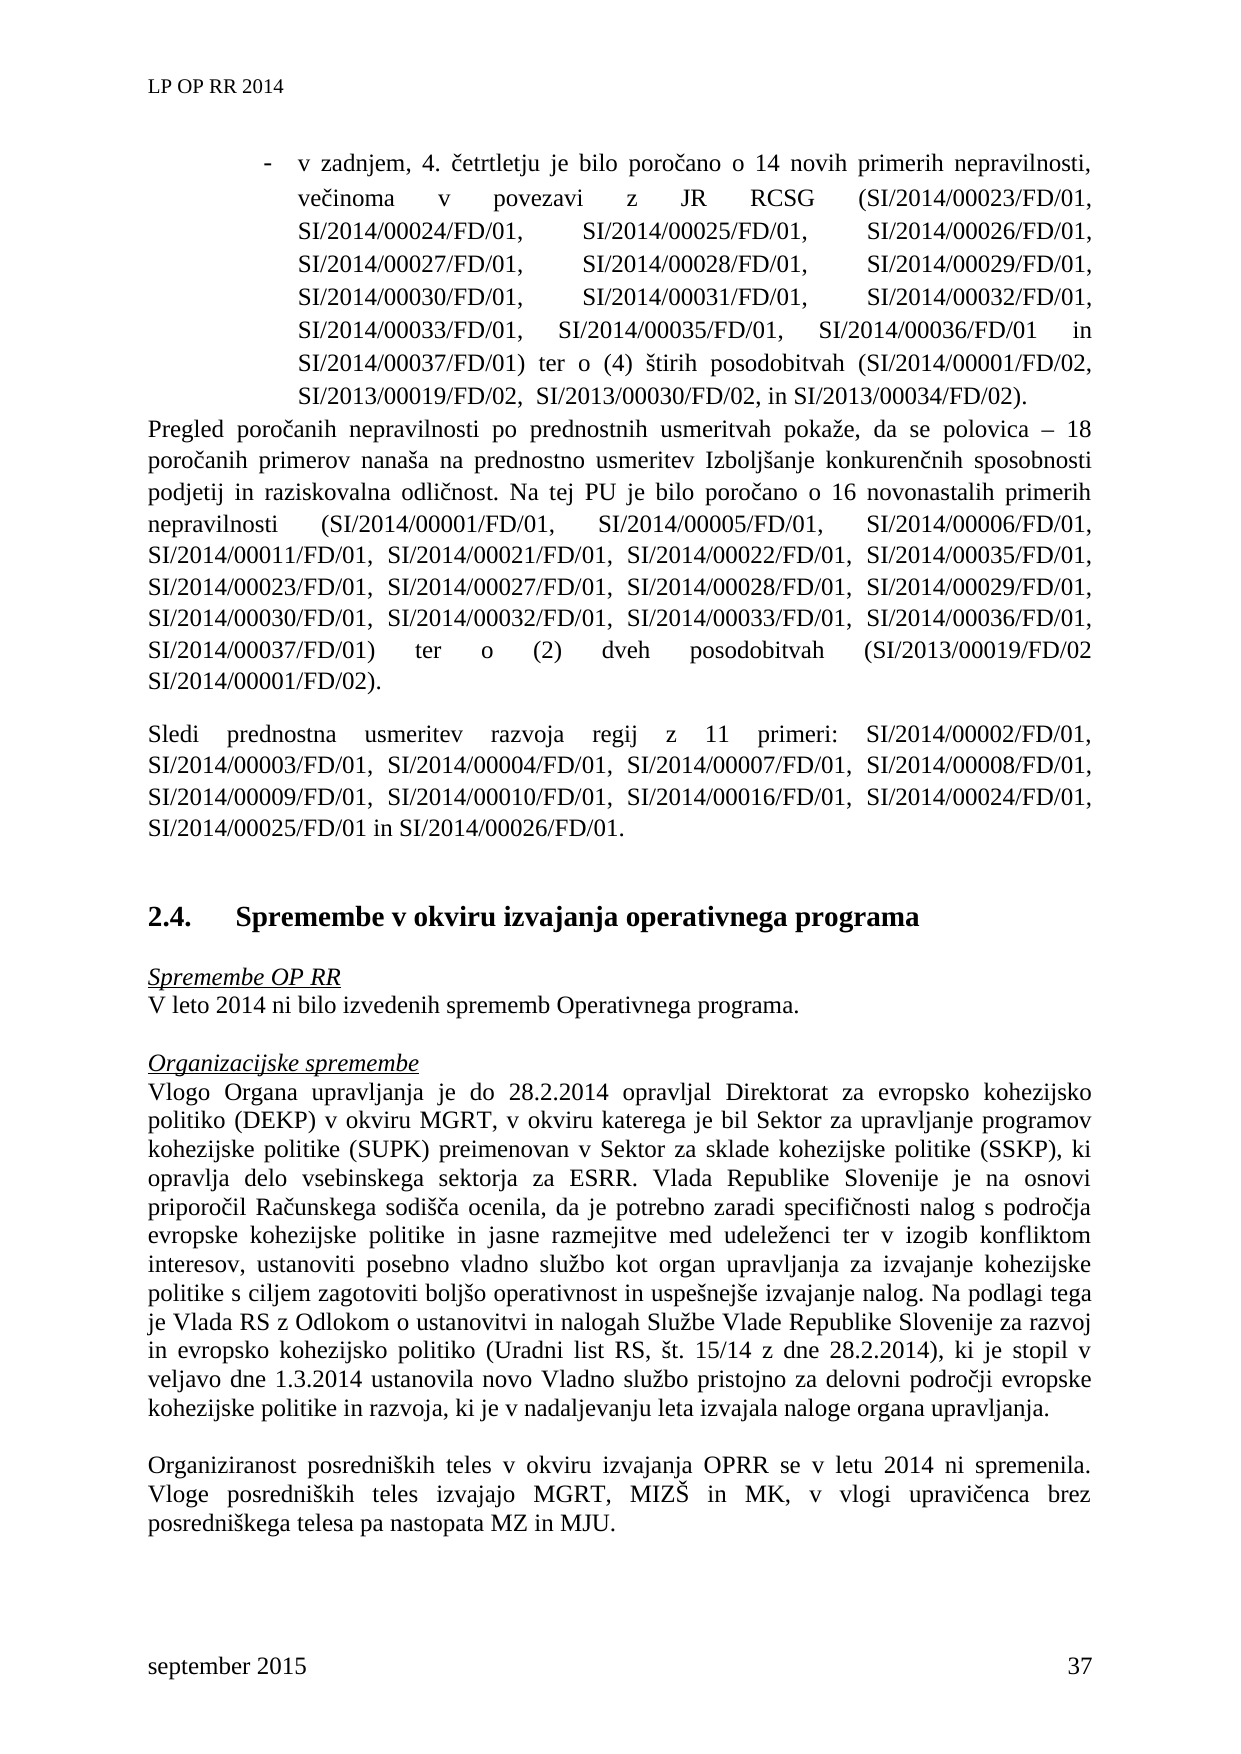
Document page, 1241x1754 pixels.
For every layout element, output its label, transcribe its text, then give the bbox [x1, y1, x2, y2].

text Sledi prednostna usmeritev razvoja regij z 11 primeri: SI/2014/00002/FD/01, SI/2014/00003/FD/01, SI/2014/00004/FD/01, SI/2014/00007/FD/01, SI/2014/00008/FD/01, SI/2014/00009/FD/01, SI/2014/00010/FD/01, SI/2014/00016/FD/01, SI/2014/00024/FD/01, SI/2014/00025/FD/01 in SI/2014/00026/FD/01. [148, 719, 1092, 842]
text Spremembe OP RR [148, 962, 1092, 991]
list v zadnjem, 4. četrtletju je bilo poročano o 14 novih primerih nepravilnosti, večinoma v povezavi z JR RCSG (SI/2014/00023/FD/01, SI/2014/00024/FD/01, SI/2014/00025/FD/01, SI/2014/00026/FD/01, SI/2014/00027/FD/01, SI/2014/00028/FD/01, SI/2014/00029/FD/01, SI/2014/00030/FD/01, SI/2014/00031/FD/01, SI/2014/00032/FD/01, SI/2014/00033/FD/01, SI/2014/00035/FD/01, SI/2014/00036/FD/01 in SI/2014/00037/FD/01) ter o (4) štirih posodobitvah (SI/2014/00001/FD/02, SI/2013/00019/FD/02, SI/2013/00030/FD/02, in SI/2013/00034/FD/02). [260, 148, 1092, 410]
list Spremembe v okviru izvajanja operativnega programa [148, 899, 1092, 933]
text Organiziranost posredniških teles v okviru izvajanja OPRR se v letu 2014 ni spremenila. Vloge posredniških teles izvajajo MGRT, MIZŠ in MK, v vlogi upravičenca brez posredniškega telesa pa nastopata MZ in MJU. [148, 1451, 1092, 1537]
text Pregled poročanih nepravilnosti po prednostnih usmeritvah pokaže, da se polovica – 18 poročanih primerov nanaša na prednostno usmeritev Izboljšanje konkurenčnih sposobnosti podjetij in raziskovalna odličnost. Na tej PU je bilo poročano o 16 novonastalih primerih nepravilnosti (SI/2014/00001/FD/01, SI/2014/00005/FD/01, SI/2014/00006/FD/01, SI/2014/00011/FD/01, SI/2014/00021/FD/01, SI/2014/00022/FD/01, SI/2014/00035/FD/01, SI/2014/00023/FD/01, SI/2014/00027/FD/01, SI/2014/00028/FD/01, SI/2014/00029/FD/01, SI/2014/00030/FD/01, SI/2014/00032/FD/01, SI/2014/00033/FD/01, SI/2014/00036/FD/01, SI/2014/00037/FD/01) ter o (2) dveh posodobitvah (SI/2013/00019/FD/02 SI/2014/00001/FD/02). [148, 414, 1092, 695]
text V leto 2014 ni bilo izvedenih sprememb Operativnega programa. [148, 991, 1092, 1019]
text Vlogo Organa upravljanja je do 28.2.2014 opravljal Direktorat za evropsko kohezijsko politiko (DEKP) v okviru MGRT, v okviru katerega je bil Sektor za upravljanje programov kohezijske politike (SUPK) preimenovan v Sektor za sklade kohezijske politike (SSKP), ki opravlja delo vsebinskega sektorja za ESRR. Vlada Republike Slovenije je na osnovi priporočil Računskega sodišča ocenila, da je potrebno zaradi specifičnosti nalog s področja evropske kohezijske politike in jasne razmejitve med udeleženci ter v izogib konfliktom interesov, ustanoviti posebno vladno službo kot organ upravljanja za izvajanje kohezijske politike s ciljem zagotoviti boljšo operativnost in uspešnejše izvajanje nalog. Na podlagi tega je Vlada RS z Odlokom o ustanovitvi in nalogah Službe Vlade Republike Slovenije za razvoj in evropsko kohezijsko politiko (Uradni list RS, št. 15/14 z dne 28.2.2014), ki je stopil v veljavo dne 1.3.2014 ustanovila novo Vladno službo pristojno za delovni področji evropske kohezijske politike in razvoja, ki je v nadaljevanju leta izvajala naloge organa upravljanja. [148, 1077, 1092, 1422]
text Organizacijske spremembe [148, 1048, 1092, 1077]
